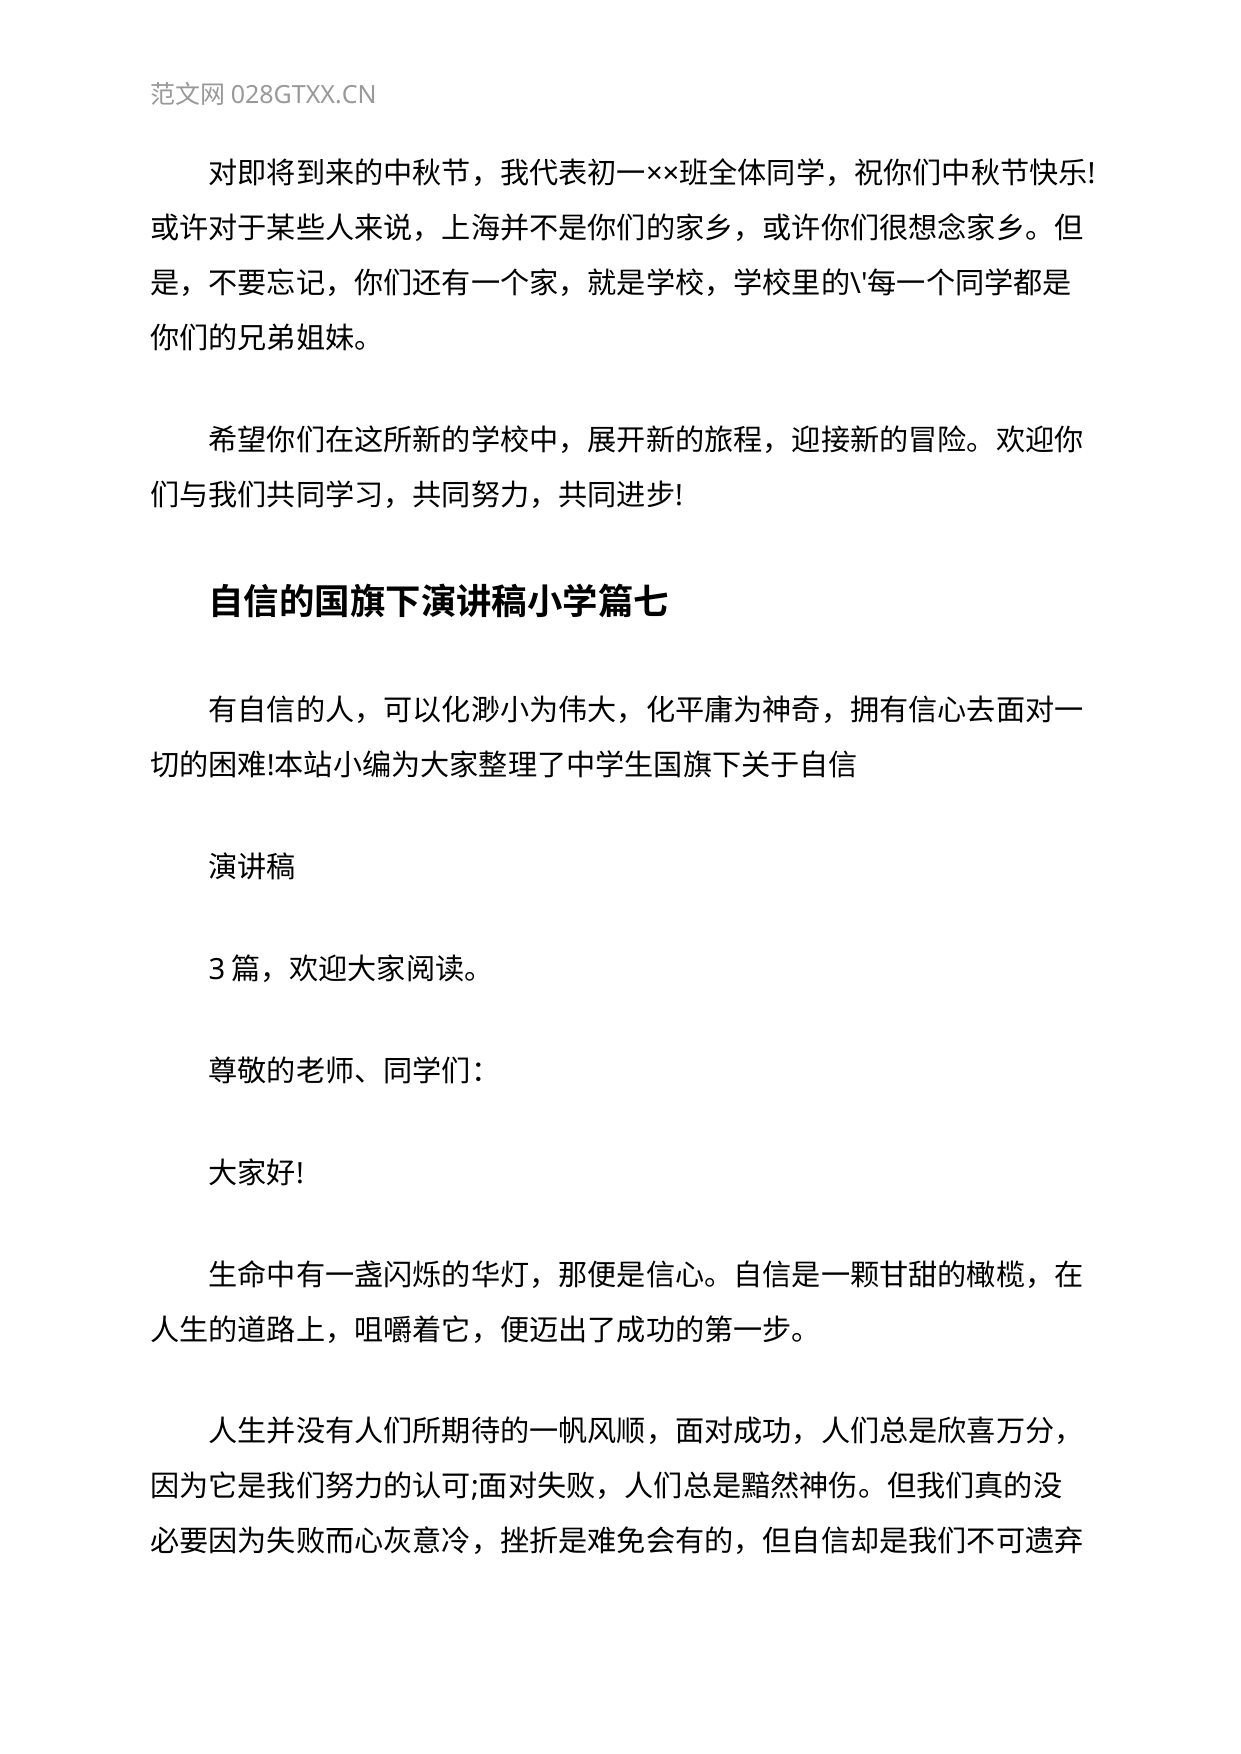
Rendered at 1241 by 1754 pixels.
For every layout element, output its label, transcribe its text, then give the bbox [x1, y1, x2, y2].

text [150, 1408, 1090, 1560]
text 尊敬的老师、同学们： [150, 1048, 1090, 1090]
text 对即将到来的中秋节，我代表初一××班全体同学，祝你们中秋节快乐!或许对于某些人来说，上海并不是你们的家乡，或许你们很想念家乡。但是，不要忘记，你们还有一个家，就是学校，学校里的\'每一个同学都是你们的兄弟姐妹。 [150, 150, 1090, 357]
text 大家好! [150, 1149, 1090, 1192]
text 生命中有一盏闪烁的华灯，那便是信心。自信是一颗甘甜的橄榄，在人生的道路上，咀嚼着它，便迈出了成功的第一步。 [150, 1251, 1090, 1348]
text 演讲稿 [150, 844, 1090, 886]
text 有自信的人，可以化渺小为伟大，化平庸为神奇，拥有信心去面对一切的困难!本站小编为大家整理了中学生国旗下关于自信 [150, 687, 1090, 784]
text 3篇，欢迎大家阅读。 [150, 946, 1090, 988]
text 自信的国旗下演讲稿小学篇七 [150, 573, 1090, 625]
text 希望你们在这所新的学校中，展开新的旅程，迎接新的冒险。欢迎你们与我们共同学习，共同努力，共同进步! [150, 417, 1090, 514]
